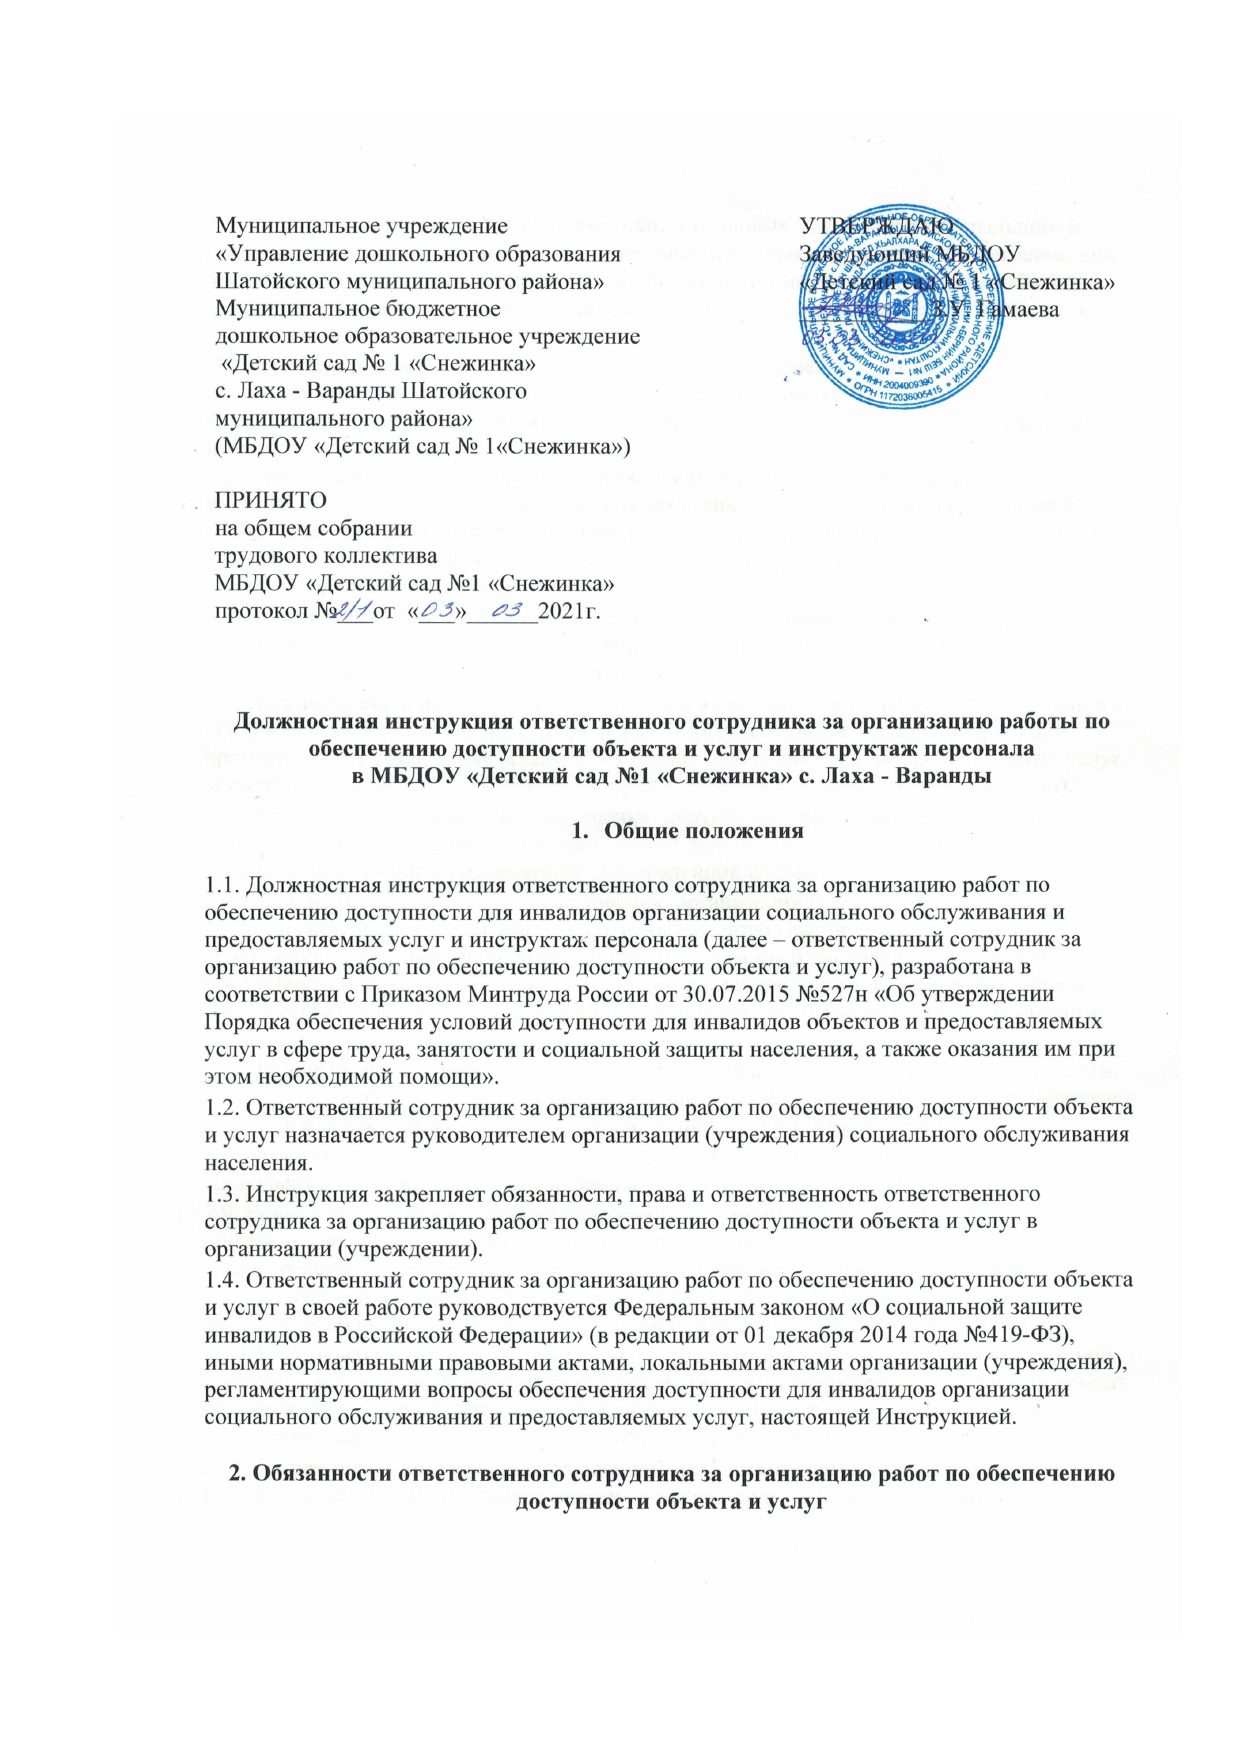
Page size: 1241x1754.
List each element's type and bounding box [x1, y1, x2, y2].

picture [118, 118, 1182, 1635]
